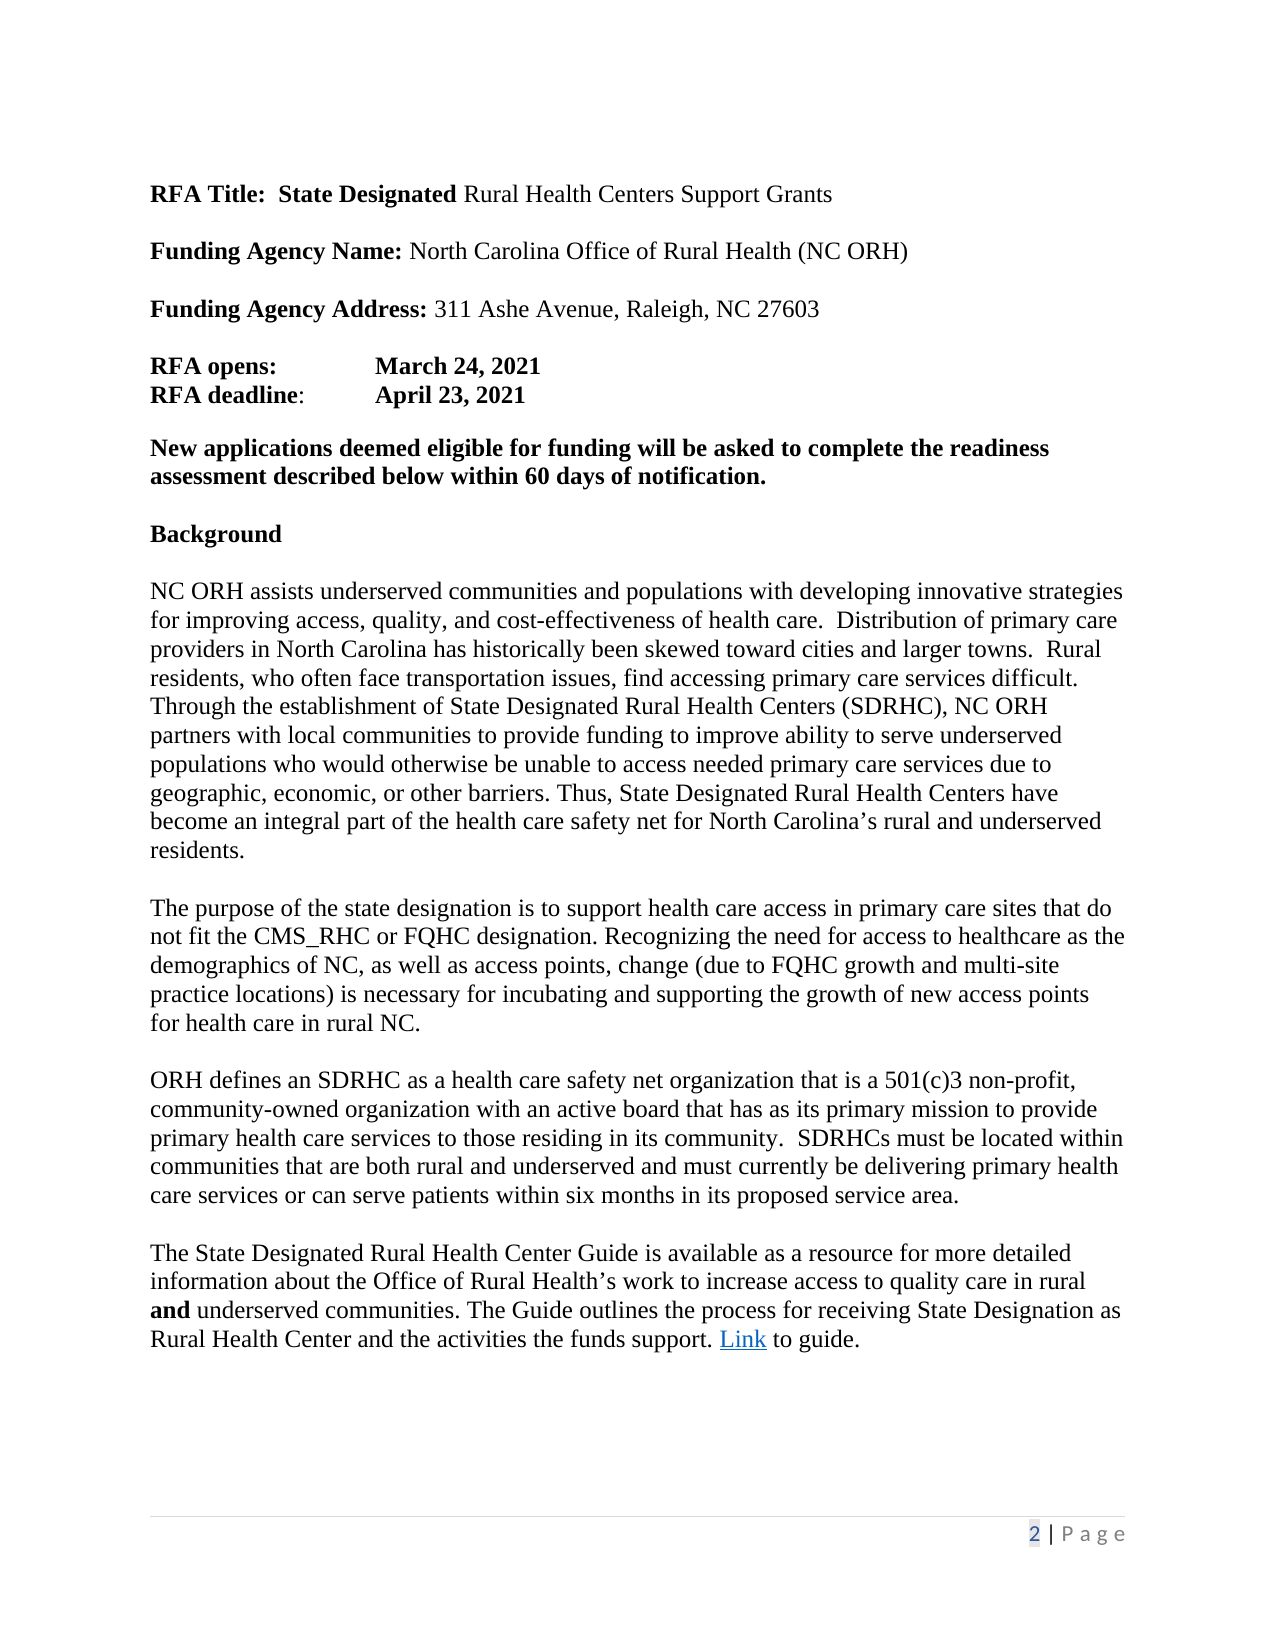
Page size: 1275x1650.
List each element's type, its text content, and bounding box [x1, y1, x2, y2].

text Background [150, 519, 1125, 548]
text NC ORH assists underserved communities and populations with developing innovative strategies for improving access, quality, and cost-effectiveness of health care. Distribution of primary care providers in North Carolina has historically been skewed toward cities and larger towns. Rural residents, who often face transportation issues, find accessing primary care services difficult. Through the establishment of State Designated Rural Health Centers (SDRHC), NC ORH partners with local communities to provide funding to improve ability to serve underserved populations who would otherwise be unable to access needed primary care services due to geographic, economic, or other barriers. Thus, State Designated Rural Health Centers have become an integral part of the health care safety net for North Carolina’s rural and underserved residents. [150, 576, 1125, 864]
text RFA Title: State Designated Rural Health Centers Support Grants [150, 179, 1125, 207]
text RFA opens: March 24, 2021 [150, 351, 1125, 380]
text Funding Agency Address: 311 Ashe Avenue, Raleigh, NC 27603 [150, 294, 1125, 322]
text The purpose of the state designation is to support health care access in primary care sites that do not fit the CMS_RHC or FQHC designation. Recognizing the need for access to healthcare as the demographics of NC, as well as access points, change (due to FQHC growth and multi-site practice locations) is necessary for incubating and supporting the growth of new access points for health care in rural NC. [150, 893, 1125, 1036]
text New applications deemed eligible for funding will be asked to complete the readiness assessment described below within 60 days of notification. [150, 433, 1125, 490]
text Funding Agency Name: North Carolina Office of Rural Health (NC ORH) [150, 236, 1125, 265]
text ORH defines an SDRHC as a health care safety net organization that is a 501(c)3 non-profit, community-owned organization with an active board that has as its primary mission to provide primary health care services to those residing in its community. SDRHCs must be located within communities that are both rural and underserved and must currently be delivering primary health care services or can serve patients within six months in its proposed service area. [150, 1065, 1125, 1209]
text The State Designated Rural Health Center Guide is available as a resource for more detailed information about the Office of Rural Health’s work to increase access to quality care in rural and underserved communities. The Guide outlines the process for receiving State Designation as Rural Health Center and the activities the funds support. Link to guide. [150, 1238, 1125, 1353]
text RFA deadline: April 23, 2021 [150, 380, 1125, 409]
